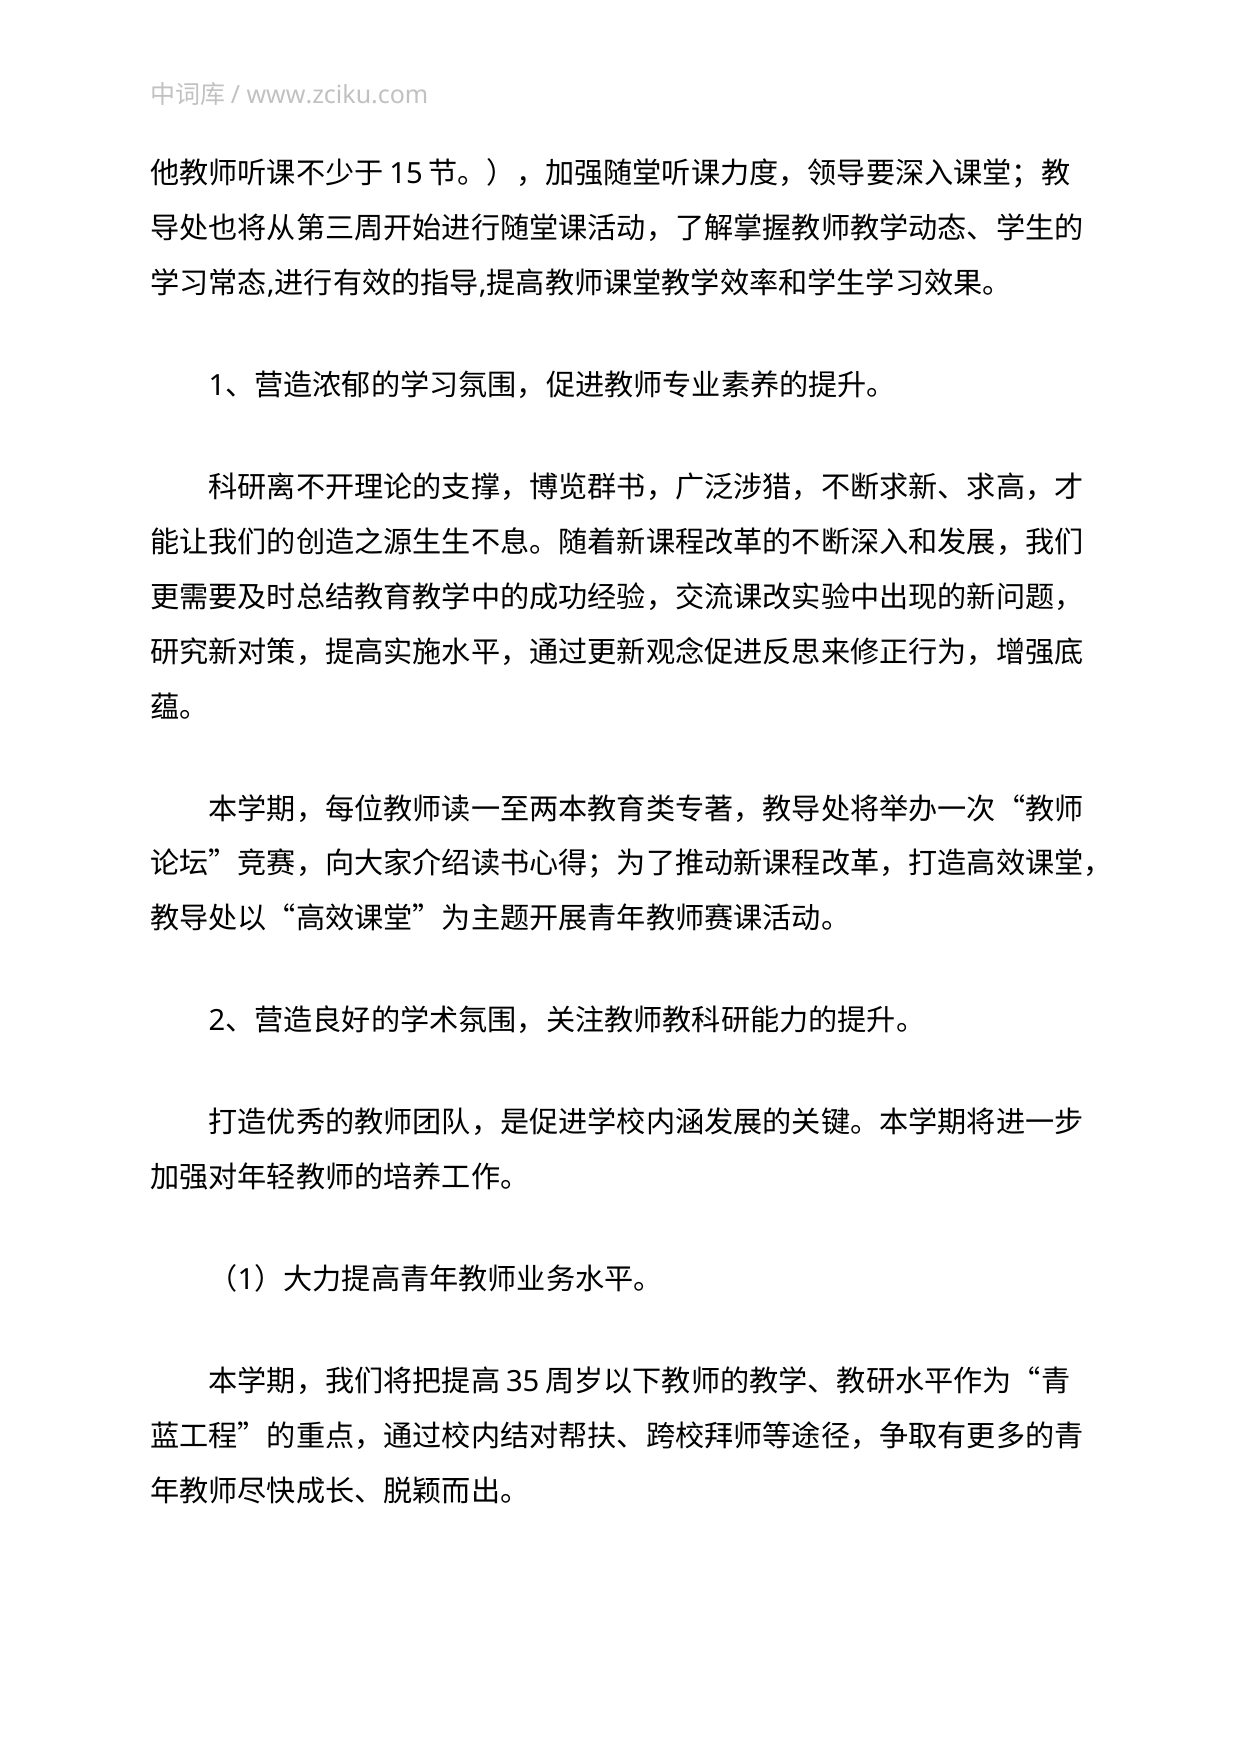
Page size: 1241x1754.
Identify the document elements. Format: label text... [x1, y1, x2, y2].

text 2、营造良好的学术氛围，关注教师教科研能力的提升。 [150, 997, 1090, 1039]
text 本学期，每位教师读一至两本教育类专著，教导处将举办一次“教师论坛”竞赛，向大家介绍读书心得；为了推动新课程改革，打造高效课堂，教导处以“高效课堂”为主题开展青年教师赛课活动。 [150, 785, 1090, 937]
text 打造优秀的教师团队，是促进学校内涵发展的关键。本学期将进一步加强对年轻教师的培养工作。 [150, 1099, 1090, 1196]
text （1）大力提高青年教师业务水平。 [150, 1255, 1090, 1298]
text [150, 150, 1090, 302]
text 科研离不开理论的支撑，博览群书，广泛涉猎，不断求新、求高，才能让我们的创造之源生生不息。随着新课程改革的不断深入和发展，我们更需要及时总结教育教学中的成功经验，交流课改实验中出现的新问题，研究新对策，提高实施水平，通过更新观念促进反思来修正行为，增强底蕴。 [150, 464, 1090, 726]
text 本学期，我们将把提高35周岁以下教师的教学、教研水平作为“青蓝工程”的重点，通过校内结对帮扶、跨校拜师等途径，争取有更多的青年教师尽快成长、脱颖而出。 [150, 1357, 1090, 1509]
text 1、营造浓郁的学习氛围，促进教师专业素养的提升。 [150, 362, 1090, 404]
